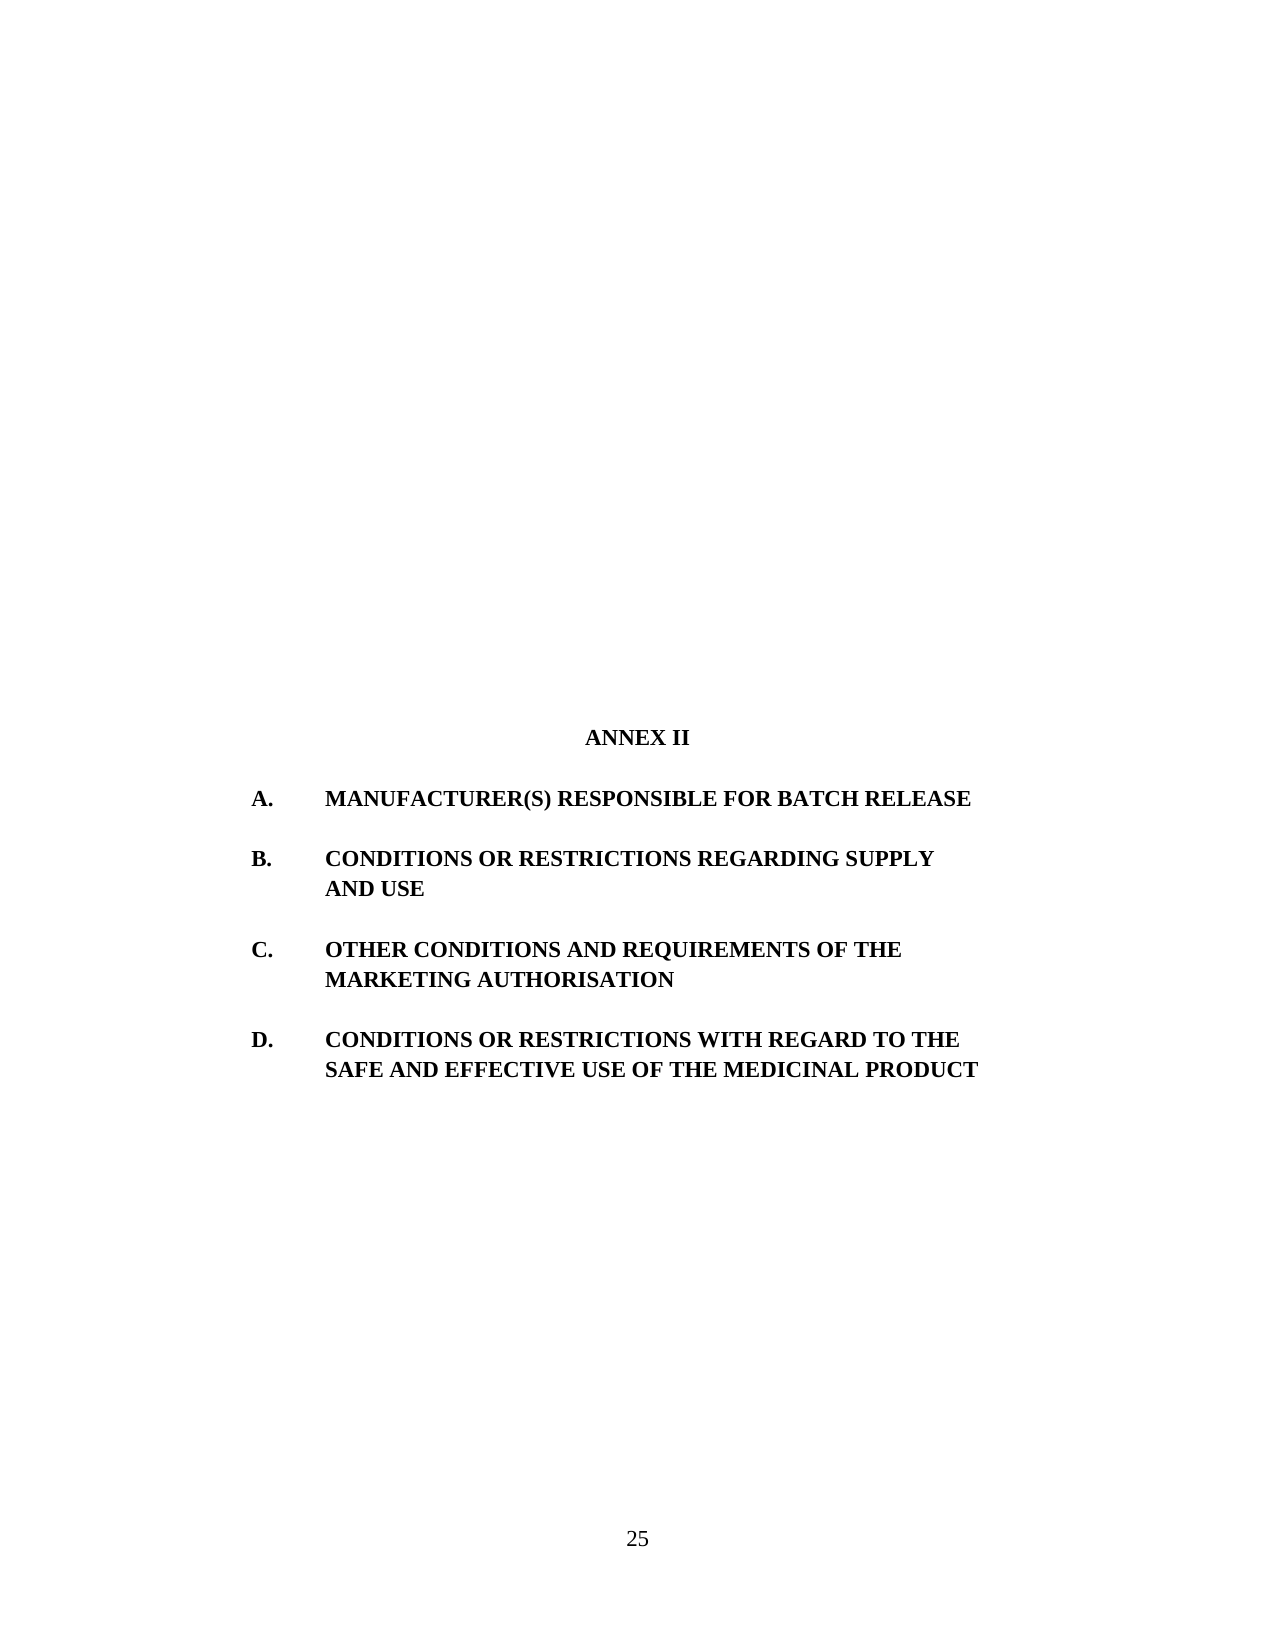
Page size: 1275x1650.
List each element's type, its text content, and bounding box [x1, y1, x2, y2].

text A. MANUFACTURER(S) RESPONSIBLE FOR BATCH RELEASE [251, 785, 980, 811]
text D. conditions or restrictions with regard to the safe and effective use of the medicinal product [251, 1026, 980, 1083]
text B. CONDITIONS OR RESTRICTIONS REGARDING SUPPLY AND USE [251, 845, 979, 902]
text ANNEX II [148, 724, 1127, 751]
text C. OTHER CONDITIONS AND REQUIREMENTS OF THE MARKETING AUTHORISATION [251, 936, 965, 992]
